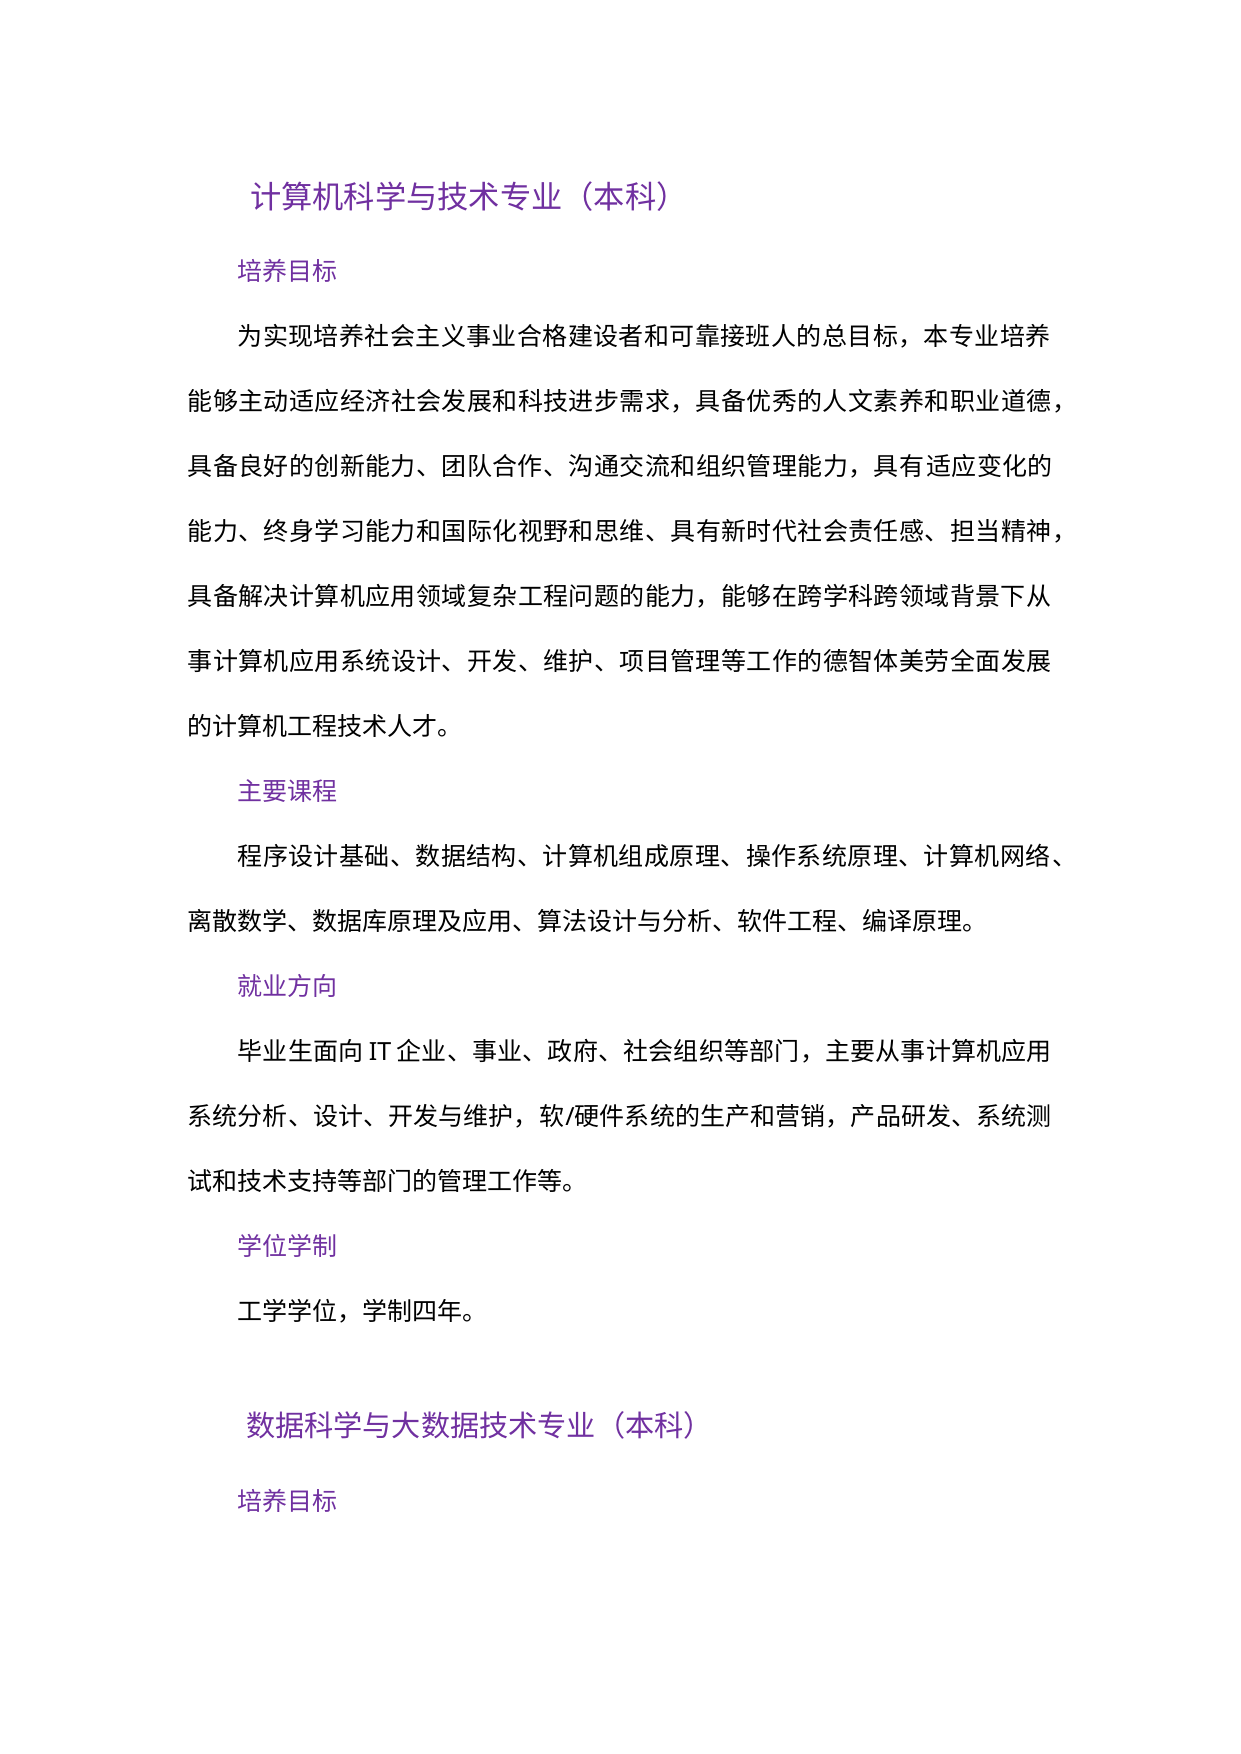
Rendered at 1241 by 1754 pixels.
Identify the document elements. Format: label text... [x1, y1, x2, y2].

text 培养目标 [187, 237, 1053, 302]
text 毕业生面向IT企业、事业、政府、社会组织等部门，主要从事计算机应用系统分析、设计、开发与维护，软/硬件系统的生产和营销，产品研发、系统测试和技术支持等部门的管理工作等。 [187, 1017, 1053, 1212]
text 程序设计基础、数据结构、计算机组成原理、操作系统原理、计算机网络、离散数学、数据库原理及应用、算法设计与分析、软件工程、编译原理。 [187, 822, 1053, 952]
text 工学学位，学制四年。 [187, 1277, 1053, 1342]
text 就业方向 [187, 952, 1053, 1017]
text 主要课程 [187, 757, 1053, 822]
text 学位学制 [187, 1212, 1053, 1277]
text 为实现培养社会主义事业合格建设者和可靠接班人的总目标，本专业培养能够主动适应经济社会发展和科技进步需求，具备优秀的人文素养和职业道德，具备良好的创新能力、团队合作、沟通交流和组织管理能力，具有适应变化的能力、终身学习能力和国际化视野和思维、具有新时代社会责任感、担当精神，具备解决计算机应用领域复杂工程问题的能力，能够在跨学科跨领域背景下从事计算机应用系统设计、开发、维护、项目管理等工作的德智体美劳全面发展的计算机工程技术人才。 [187, 302, 1053, 757]
text 培养目标 [187, 1467, 1053, 1532]
text 计算机科学与技术专业（本科） [187, 162, 1053, 227]
text 数据科学与大数据技术专业（本科） [187, 1391, 1053, 1456]
